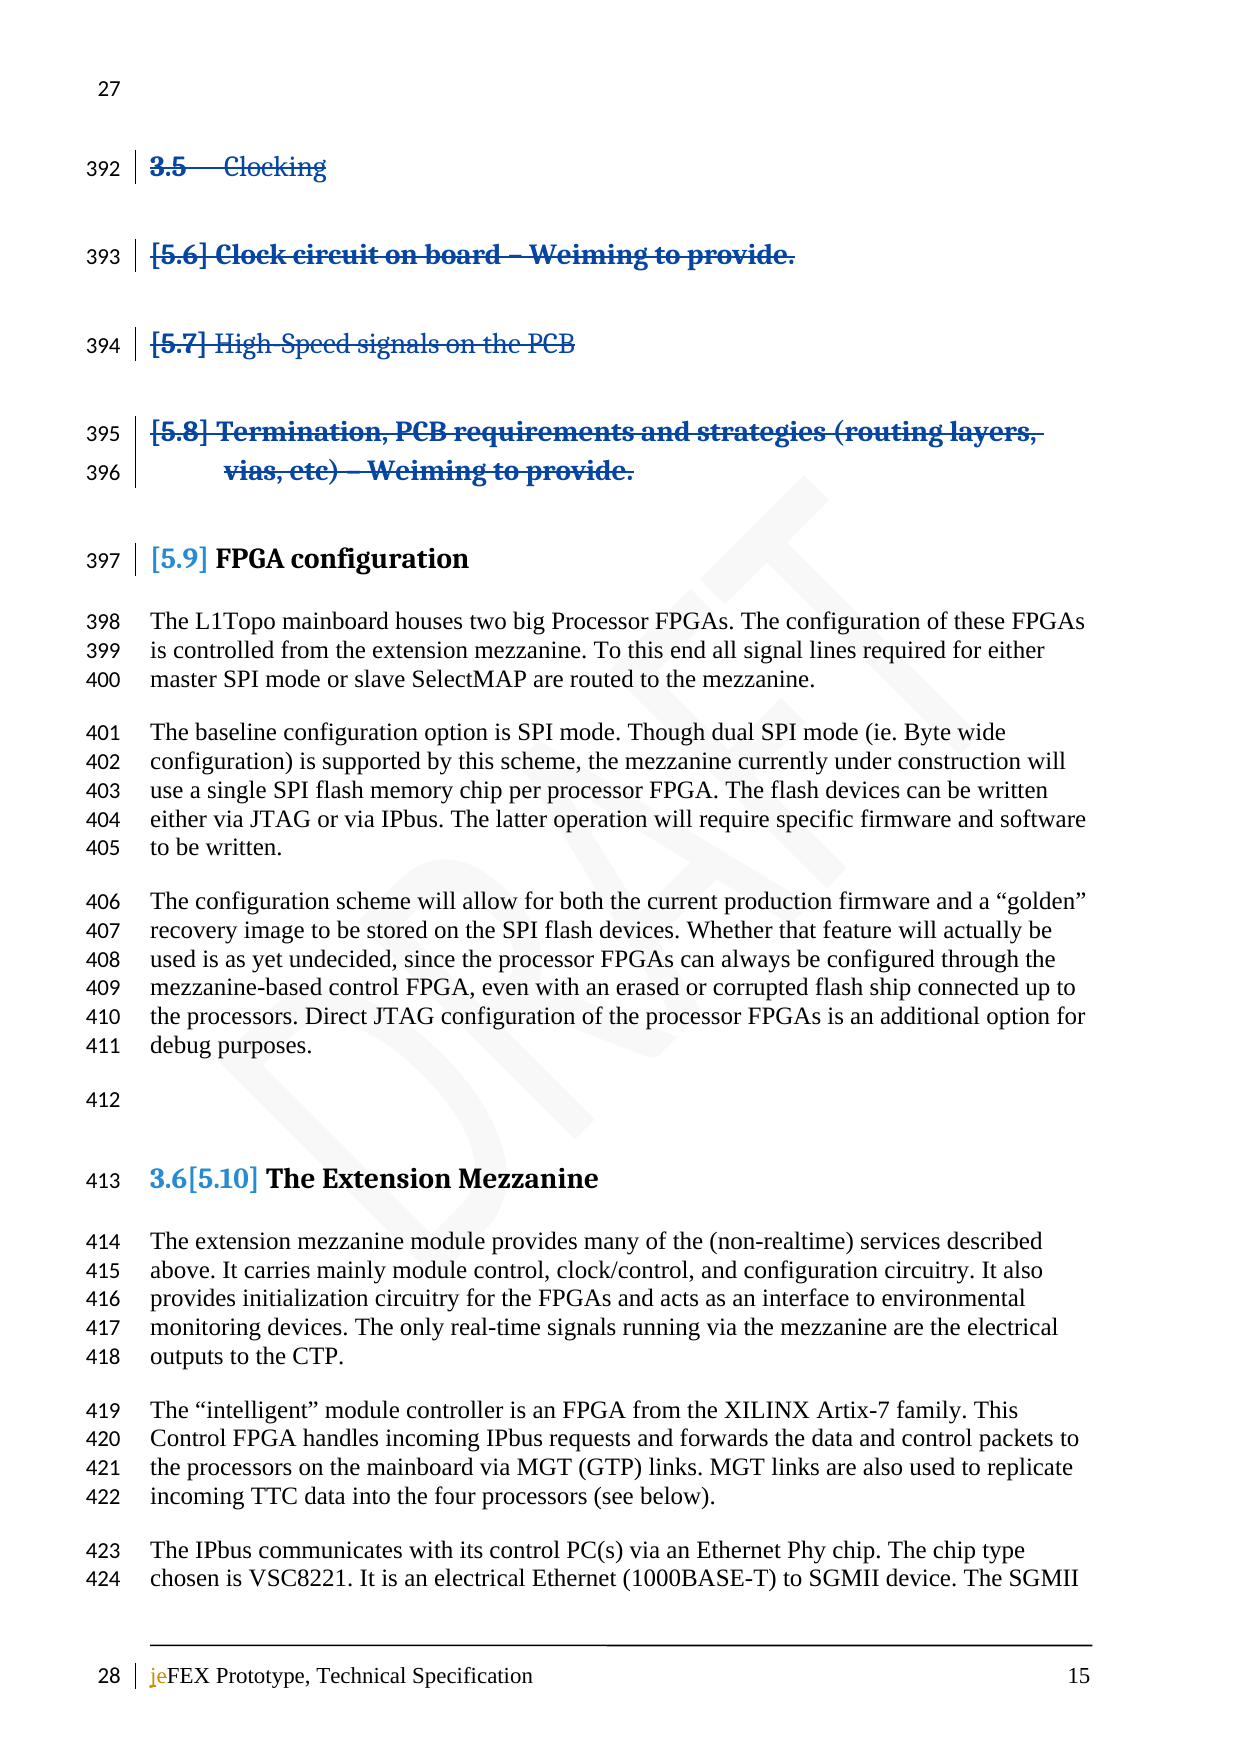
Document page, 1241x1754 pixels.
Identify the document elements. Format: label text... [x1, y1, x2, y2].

text The configuration scheme will allow for both the current production firmware and a “golden” recovery image to be stored on the SPI flash devices. Whether that feature will actually be used is as yet undecided, since the processor FPGAs can always be configured through the mezzanine-based control FPGA, even with an erased or corrupted flash ship connected up to the processors. Direct JTAG configuration of the processor FPGAs is an additional option for debug purposes. [150, 886, 1090, 1059]
text The “intelligent” module controller is an FPGA from the XILINX Artix-7 family. This Control FPGA handles incoming IPbus requests and forwards the data and control packets to the processors on the mainboard via MGT (GTP) links. MGT links are also used to replicate incoming TTC data into the four processors (see below). [150, 1395, 1090, 1510]
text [150, 1535, 1090, 1592]
subtitle The Extension Mezzanine [150, 1162, 1090, 1196]
subtitle FPGA configuration [150, 543, 1090, 576]
text The extension mezzanine module provides many of the (non-realtime) services described above. It carries mainly module control, clock/control, and configuration circuitry. It also provides initialization circuitry for the FPGAs and acts as an interface to environmental monitoring devices. The only real-time signals running via the mezzanine are the electrical outputs to the CTP. [150, 1226, 1090, 1370]
text The baseline configuration option is SPI mode. Though dual SPI mode (ie. Byte wide configuration) is supported by this scheme, the mezzanine currently under construction will use a single SPI flash memory chip per processor FPGA. The flash devices can be written either via JTAG or via IPbus. The latter operation will require specific firmware and software to be written. [150, 717, 1090, 861]
text The L1Topo mainboard houses two big Processor FPGAs. The configuration of these FPGAs is controlled from the extension mezzanine. To this end all signal lines required for either master SPI mode or slave SelectMAP are routed to the mezzanine. [150, 606, 1090, 692]
